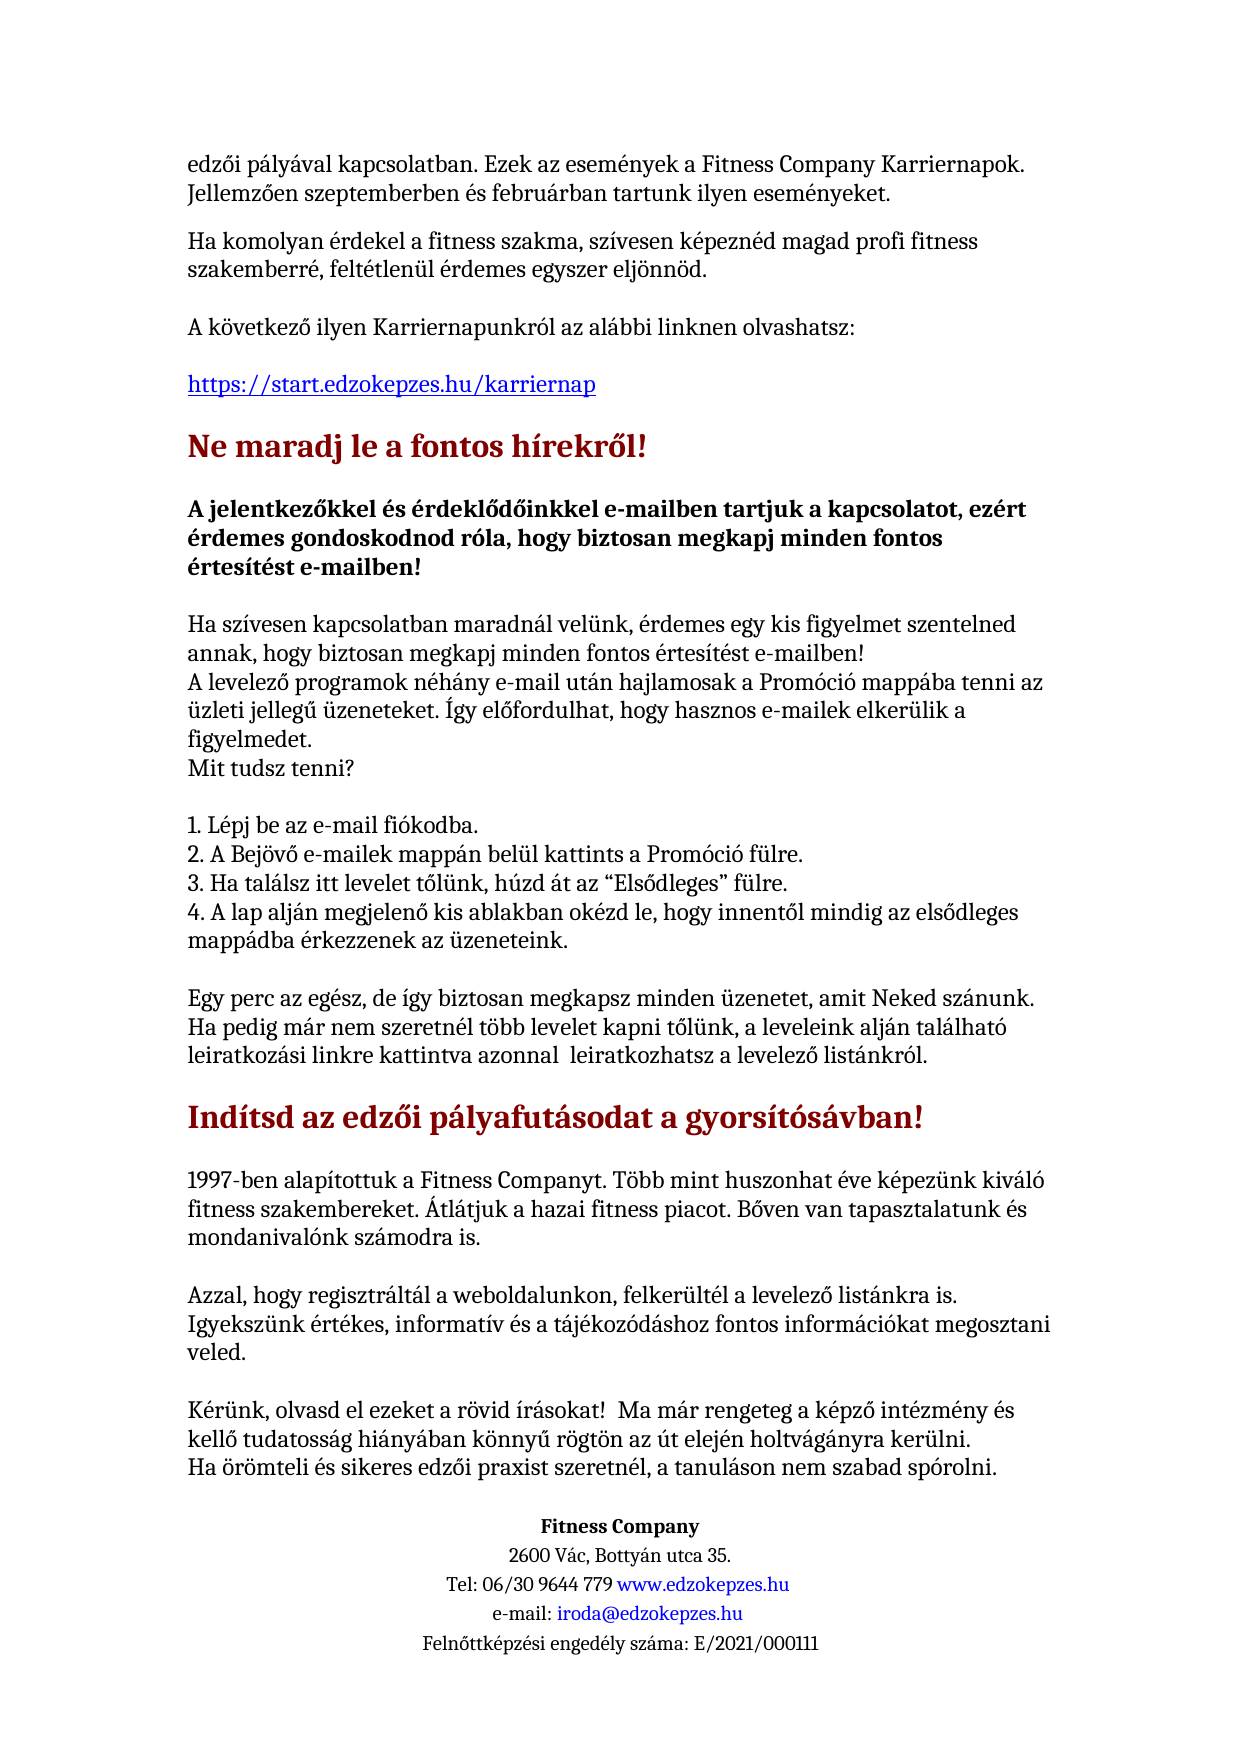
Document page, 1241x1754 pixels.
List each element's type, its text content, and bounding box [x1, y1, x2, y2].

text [187, 1099, 1053, 1482]
text 1. Lépj be az e-mail fiókodba. 2. A Bejövő e-mailek mappán belül kattints a Promóció fülre. 3. Ha találsz itt levelet tőlünk, húzd át az “Elsődleges” fülre. 4. A lap alján megjelenő kis ablakban okézd le, hogy innentől mindig az elsődleges mappádba érkezzenek az üzeneteink. Egy perc az egész, de így biztosan megkapsz minden üzenetet, amit Neked szánunk. Ha pedig már nem szeretnél több levelet kapni tőlünk, a leveleink alján található leiratkozási linkre kattintva azonnal leiratkozhatsz a levelező listánkról. [187, 811, 1053, 1099]
text Mit tudsz tenni? [187, 754, 1053, 811]
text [187, 150, 1053, 428]
text Ne maradj le a fontos hírekről! A jelentkezőkkel és érdeklődőinkkel e-mailben tartjuk a kapcsolatot, ezért érdemes gondoskodnod róla, hogy biztosan megkapj minden fontos értesítést e-mailben! Ha szívesen kapcsolatban maradnál velünk, érdemes egy kis figyelmet szentelned annak, hogy biztosan megkapj minden fontos értesítést e-mailben! A levelező programok néhány e-mail után hajlamosak a Promóció mappába tenni az üzleti jellegű üzeneteket. Így előfordulhat, hogy hasznos e-mailek elkerülik a figyelmedet. [187, 428, 1053, 754]
